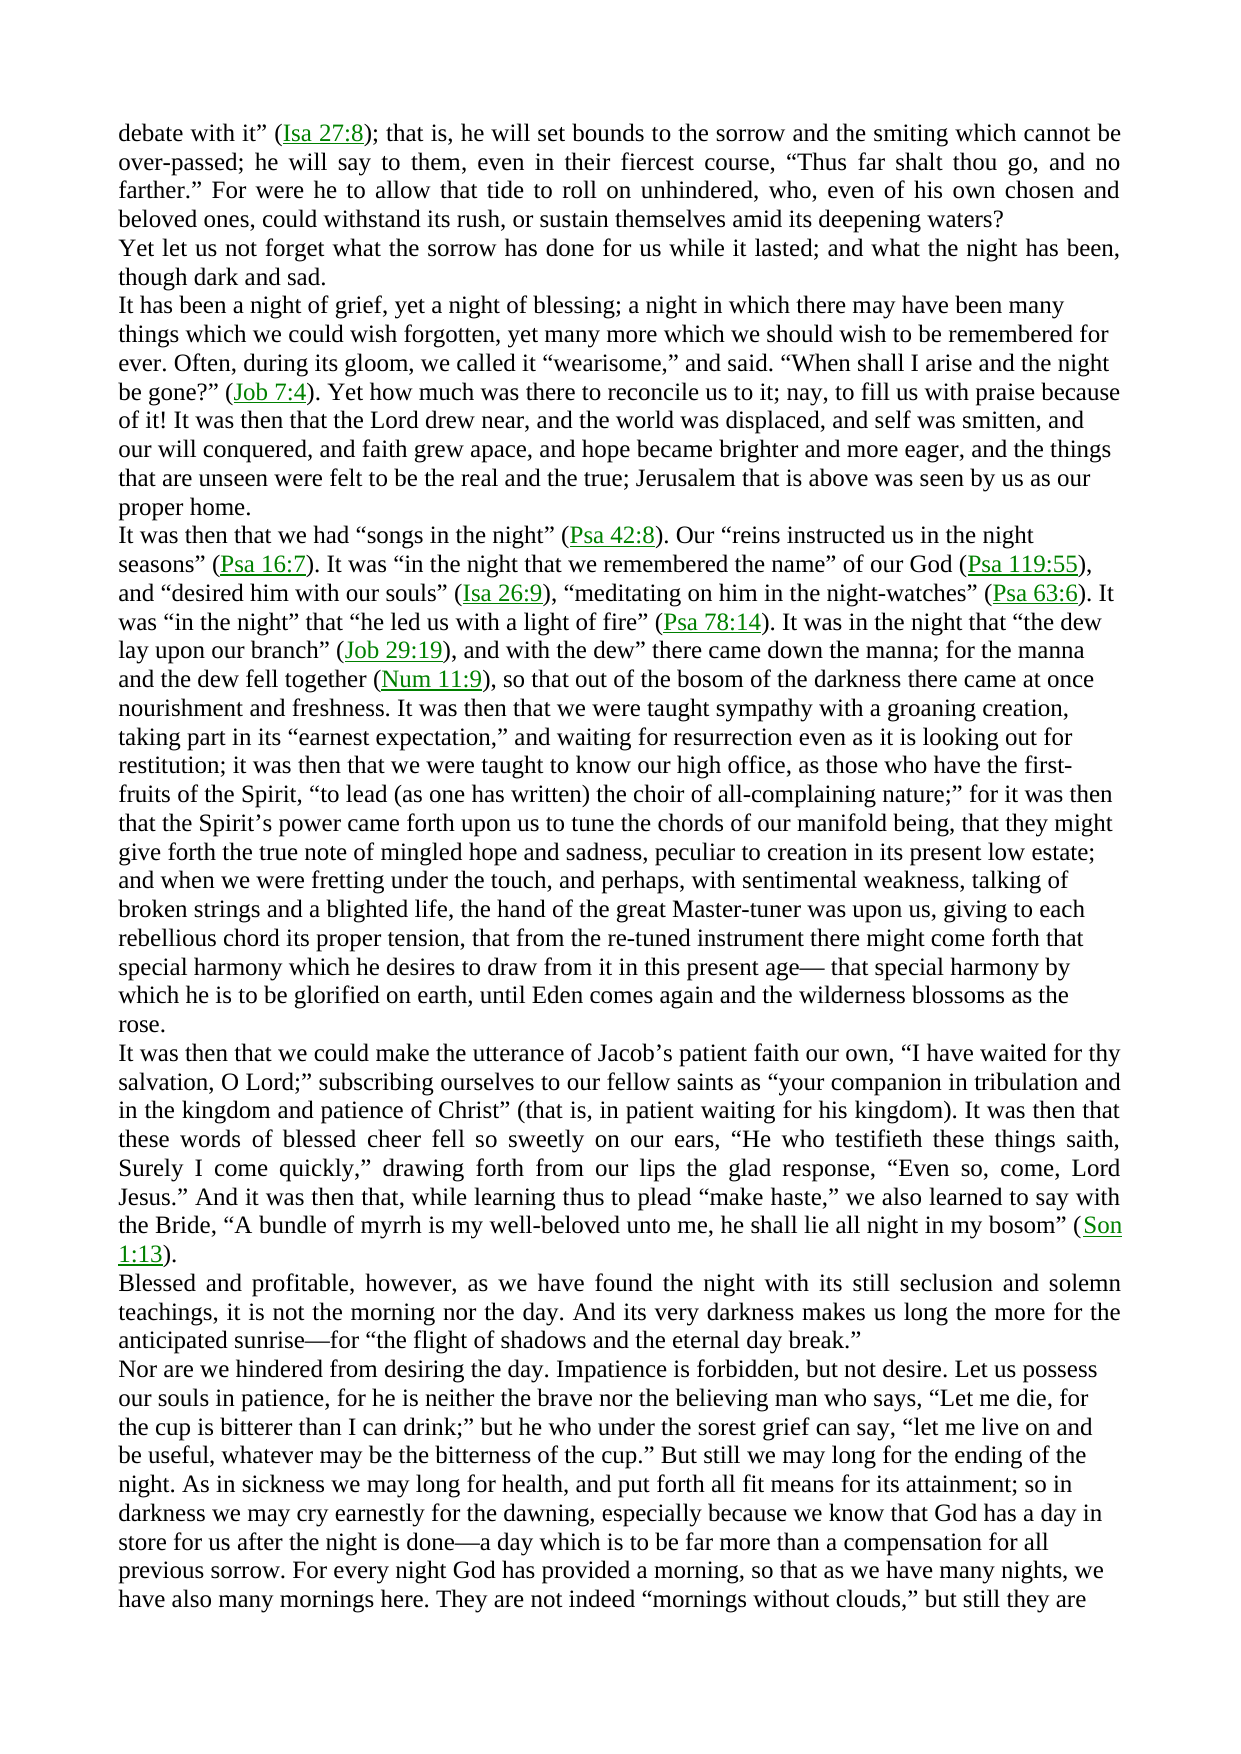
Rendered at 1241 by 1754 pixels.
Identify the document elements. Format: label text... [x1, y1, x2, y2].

text It was then that we had “songs in the night” (Psa 42:8). Our “reins instructed us in the night seasons” (Psa 16:7). It was “in the night that we remembered the name” of our God (Psa 119:55), and “desired him with our souls” (Isa 26:9), “meditating on him in the night-watches” (Psa 63:6). It was “in the night” that “he led us with a light of fire” (Psa 78:14). It was in the night that “the dew lay upon our branch” (Job 29:19), and with the dew” there came down the manna; for the manna and the dew fell together (Num 11:9), so that out of the bosom of the darkness there came at once nourishment and freshness. It was then that we were taught sympathy with a groaning creation, taking part in its “earnest expectation,” and waiting for resurrection even as it is looking out for restitution; it was then that we were taught to know our high office, as those who have the first-fruits of the Spirit, “to lead (as one has written) the choir of all-complaining nature;” for it was then that the Spirit’s power came forth upon us to tune the chords of our manifold being, that they might give forth the true note of mingled hope and sadness, peculiar to creation in its present low estate; and when we were fretting under the touch, and perhaps, with sentimental weakness, talking of broken strings and a blighted life, the hand of the great Master-tuner was upon us, giving to each rebellious chord its proper tension, that from the re-tuned instrument there might come forth that special harmony which he desires to draw from it in this present age— that special harmony by which he is to be glorified on earth, until Eden comes again and the wilderness blossoms as the rose. [118, 521, 1122, 1038]
text Blessed and profitable, however, as we have found the night with its still seclusion and solemn teachings, it is not the morning nor the day. And its very darkness makes us long the more for the anticipated sunrise—for “the flight of shadows and the eternal day break.” [118, 1268, 1122, 1354]
text Yet let us not forget what the sorrow has done for us while it lasted; and what the night has been, though dark and sad. [118, 233, 1122, 291]
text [118, 1354, 1122, 1613]
text It was then that we could make the utterance of Jacob’s patient faith our own, “I have waited for thy salvation, O Lord;” subscribing ourselves to our fellow saints as “your companion in tribulation and in the kingdom and patience of Christ” (that is, in patient waiting for his kingdom). It was then that these words of blessed cheer fell so sweetly on our ears, “He who testifieth these things saith, Surely I come quickly,” drawing forth from our lips the glad response, “Even so, come, Lord Jesus.” And it was then that, while learning thus to plead “make haste,” we also learned to say with the Bride, “A bundle of myrrh is my well-beloved unto me, he shall lie all night in my bosom” (Son 1:13). [118, 1038, 1122, 1268]
text It has been a night of grief, yet a night of blessing; a night in which there may have been many things which we could wish forgotten, yet many more which we should wish to be remembered for ever. Often, during its gloom, we called it “wearisome,” and said. “When shall I arise and the night be gone?” (Job 7:4). Yet how much was there to reconcile us to it; nay, to fill us with praise because of it! It was then that the Lord drew near, and the world was displaced, and self was smitten, and our will conquered, and faith grew apace, and hope became brighter and more eager, and the things that are unseen were felt to be the real and the true; Jerusalem that is above was seen by us as our proper home. [118, 291, 1122, 521]
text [118, 118, 1122, 233]
